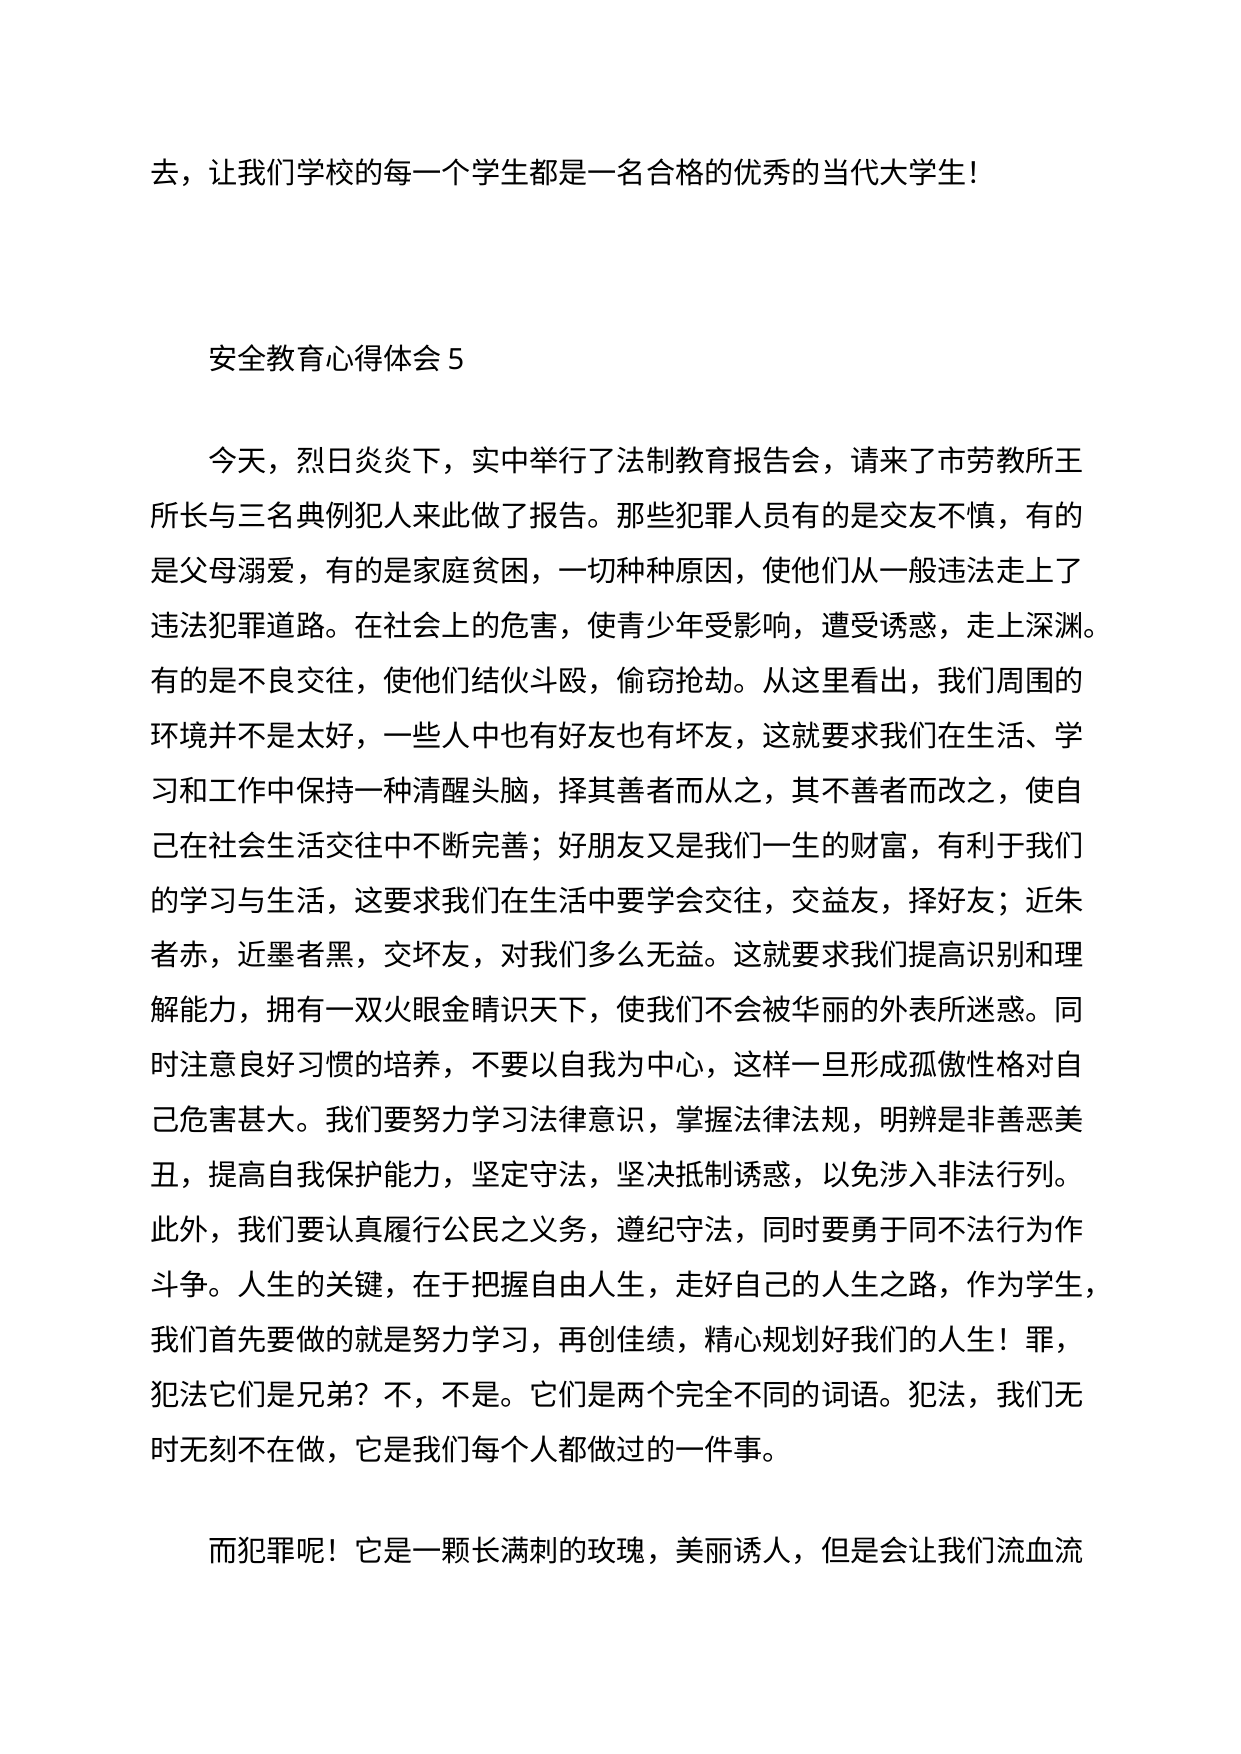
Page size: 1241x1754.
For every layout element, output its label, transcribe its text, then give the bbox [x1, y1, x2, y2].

text 今天，烈日炎炎下，实中举行了法制教育报告会，请来了市劳教所王所长与三名典例犯人来此做了报告。那些犯罪人员有的是交友不慎，有的是父母溺爱，有的是家庭贫困，一切种种原因，使他们从一般违法走上了违法犯罪道路。在社会上的危害，使青少年受影响，遭受诱惑，走上深渊。有的是不良交往，使他们结伙斗殴，偷窃抢劫。从这里看出，我们周围的环境并不是太好，一些人中也有好友也有坏友，这就要求我们在生活、学习和工作中保持一种清醒头脑，择其善者而从之，其不善者而改之，使自己在社会生活交往中不断完善；好朋友又是我们一生的财富，有利于我们的学习与生活，这要求我们在生活中要学会交往，交益友，择好友；近朱者赤，近墨者黑，交坏友，对我们多么无益。这就要求我们提高识别和理解能力，拥有一双火眼金睛识天下，使我们不会被华丽的外表所迷惑。同时注意良好习惯的培养，不要以自我为中心，这样一旦形成孤傲性格对自己危害甚大。我们要努力学习法律意识，掌握法律法规，明辨是非善恶美丑，提高自我保护能力，坚定守法，坚决抵制诱惑，以免涉入非法行列。此外，我们要认真履行公民之义务，遵纪守法，同时要勇于同不法行为作斗争。人生的关键，在于把握自由人生，走好自己的人生之路，作为学生，我们首先要做的就是努力学习，再创佳绩，精心规划好我们的人生！罪，犯法它们是兄弟？不，不是。它们是两个完全不同的词语。犯法，我们无时无刻不在做，它是我们每个人都做过的一件事。 [150, 438, 1090, 1468]
text 安全教育心得体会5 [150, 336, 1090, 378]
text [150, 1528, 1090, 1570]
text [150, 150, 1090, 192]
